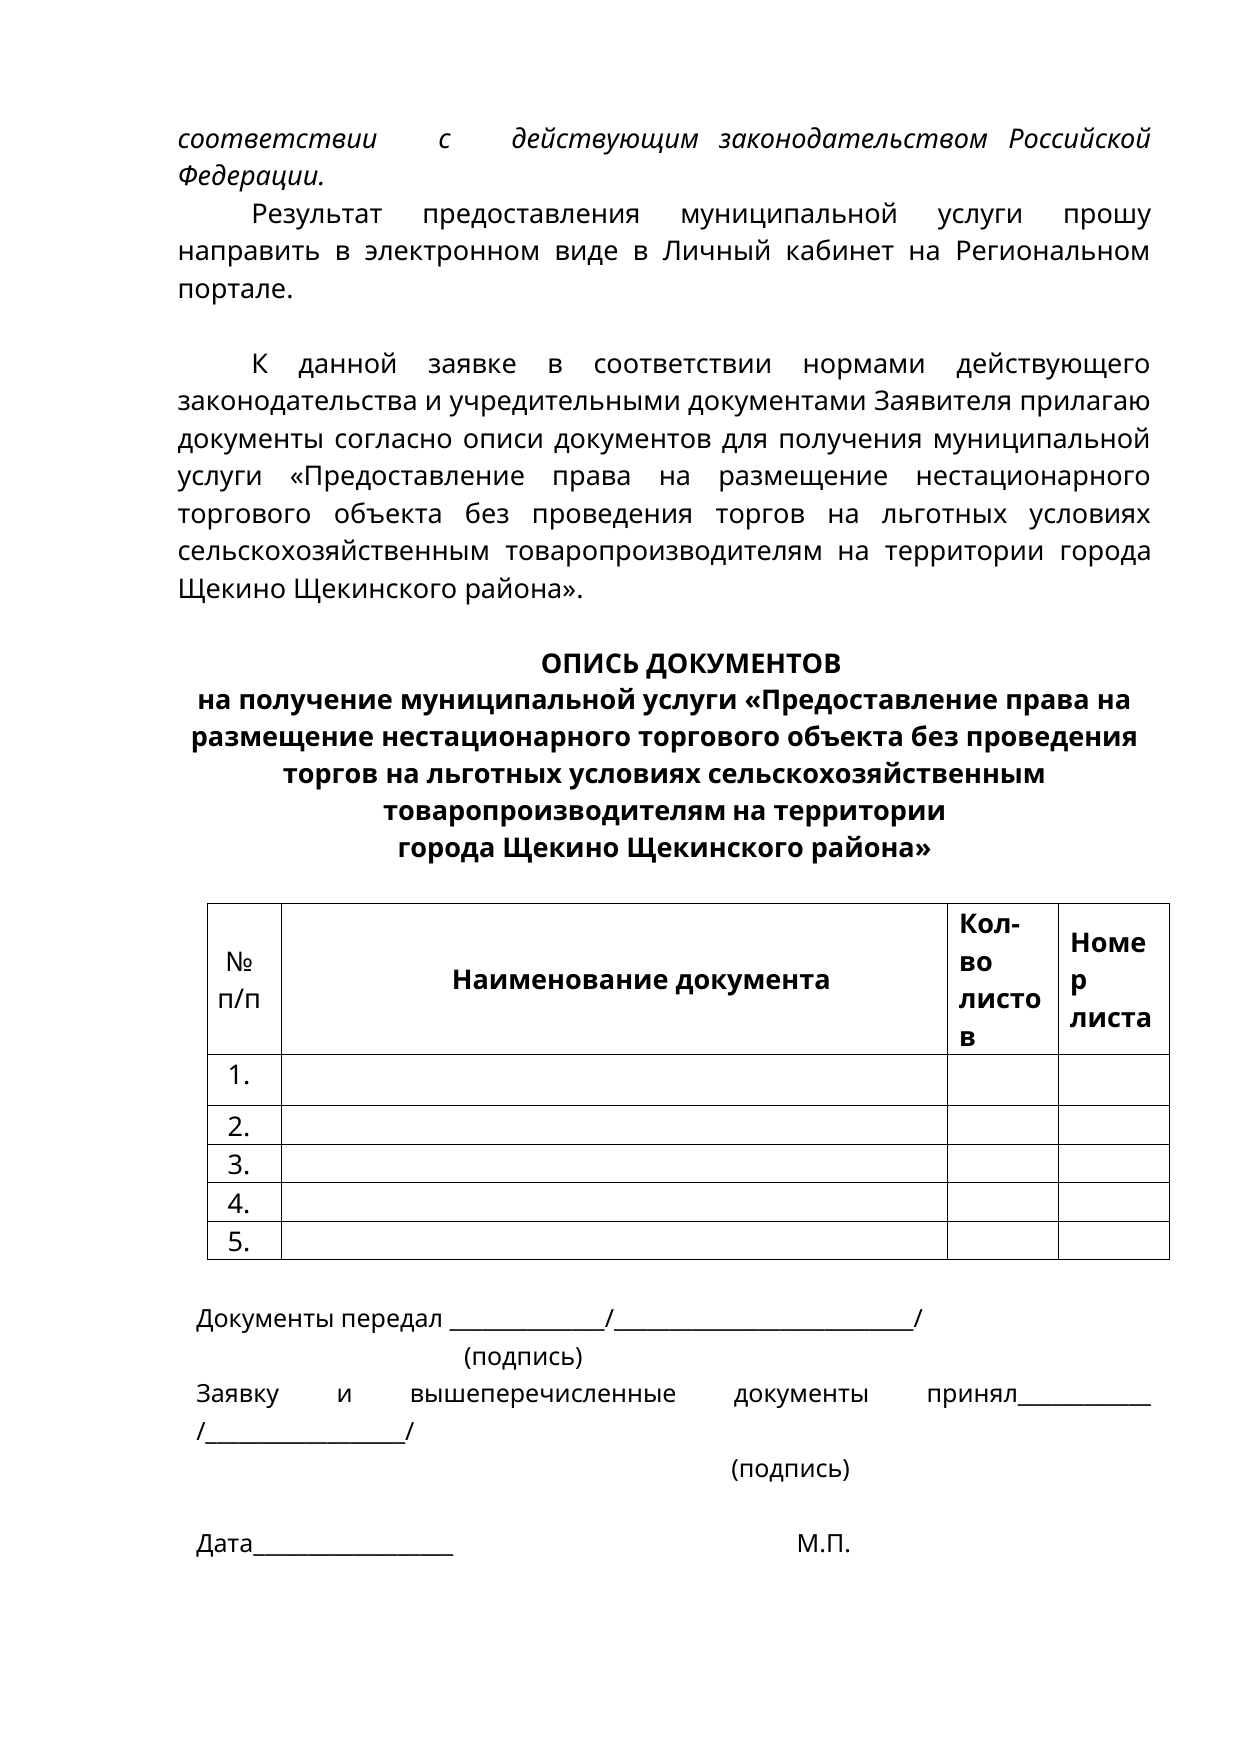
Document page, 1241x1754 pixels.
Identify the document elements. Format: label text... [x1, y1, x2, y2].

table_cell [948, 1222, 1058, 1259]
text Заявку и вышеперечисленные документы принял____________ /__________________/ [196, 1373, 1152, 1448]
table_cell [948, 1183, 1058, 1221]
text Документы передал ______________/___________________________/ [196, 1298, 1152, 1335]
table_header Наименование документа [282, 904, 947, 1053]
table_header Кол-во листов [948, 904, 1058, 1053]
table_cell [1059, 1106, 1169, 1143]
table_cell 3. [208, 1145, 281, 1182]
table_cell 5. [208, 1222, 281, 1259]
table_header Номер листа [1059, 904, 1169, 1053]
table_cell [282, 1145, 947, 1182]
table_cell 2. [208, 1106, 281, 1143]
text на получение муниципальной услуги «Предоставление права на размещение нестационарного торгового объекта без проведения торгов на льготных условиях сельскохозяйственным товаропроизводителям на территории [177, 681, 1152, 828]
table_cell [282, 1183, 947, 1221]
text (подпись) [196, 1448, 1152, 1485]
text (подпись) [230, 1335, 1152, 1373]
table_cell [1059, 1183, 1169, 1221]
table_cell [948, 1055, 1058, 1105]
text ОПИСЬ ДОКУМЕНТОВ [230, 643, 1152, 681]
table_cell [1059, 1055, 1169, 1105]
table_cell 4. [208, 1183, 281, 1221]
text города Щекино Щекинского района» [177, 828, 1152, 865]
table_cell [1059, 1145, 1169, 1182]
text Результат предоставления муниципальной услуги прошу направить в электронном виде в Личный кабинет на Региональном портале. [177, 193, 1152, 306]
table_cell [282, 1055, 947, 1105]
table_cell [948, 1106, 1058, 1143]
table_cell [948, 1145, 1058, 1182]
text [177, 118, 1152, 193]
text Дата__________________ М.П. [196, 1523, 1152, 1560]
table_header № п/п [208, 904, 281, 1053]
text К данной заявке в соответствии нормами действующего законодательства и учредительными документами Заявителя прилагаю документы согласно описи документов для получения муниципальной услуги «Предоставление права на размещение нестационарного торгового объекта без проведения торгов на льготных условиях сельскохозяйственным товаропроизводителям на территории города Щекино Щекинского района». [177, 343, 1152, 606]
table_cell [1059, 1222, 1169, 1259]
table_cell 1. [208, 1055, 281, 1105]
table_cell [282, 1106, 947, 1143]
table_cell [282, 1222, 947, 1259]
